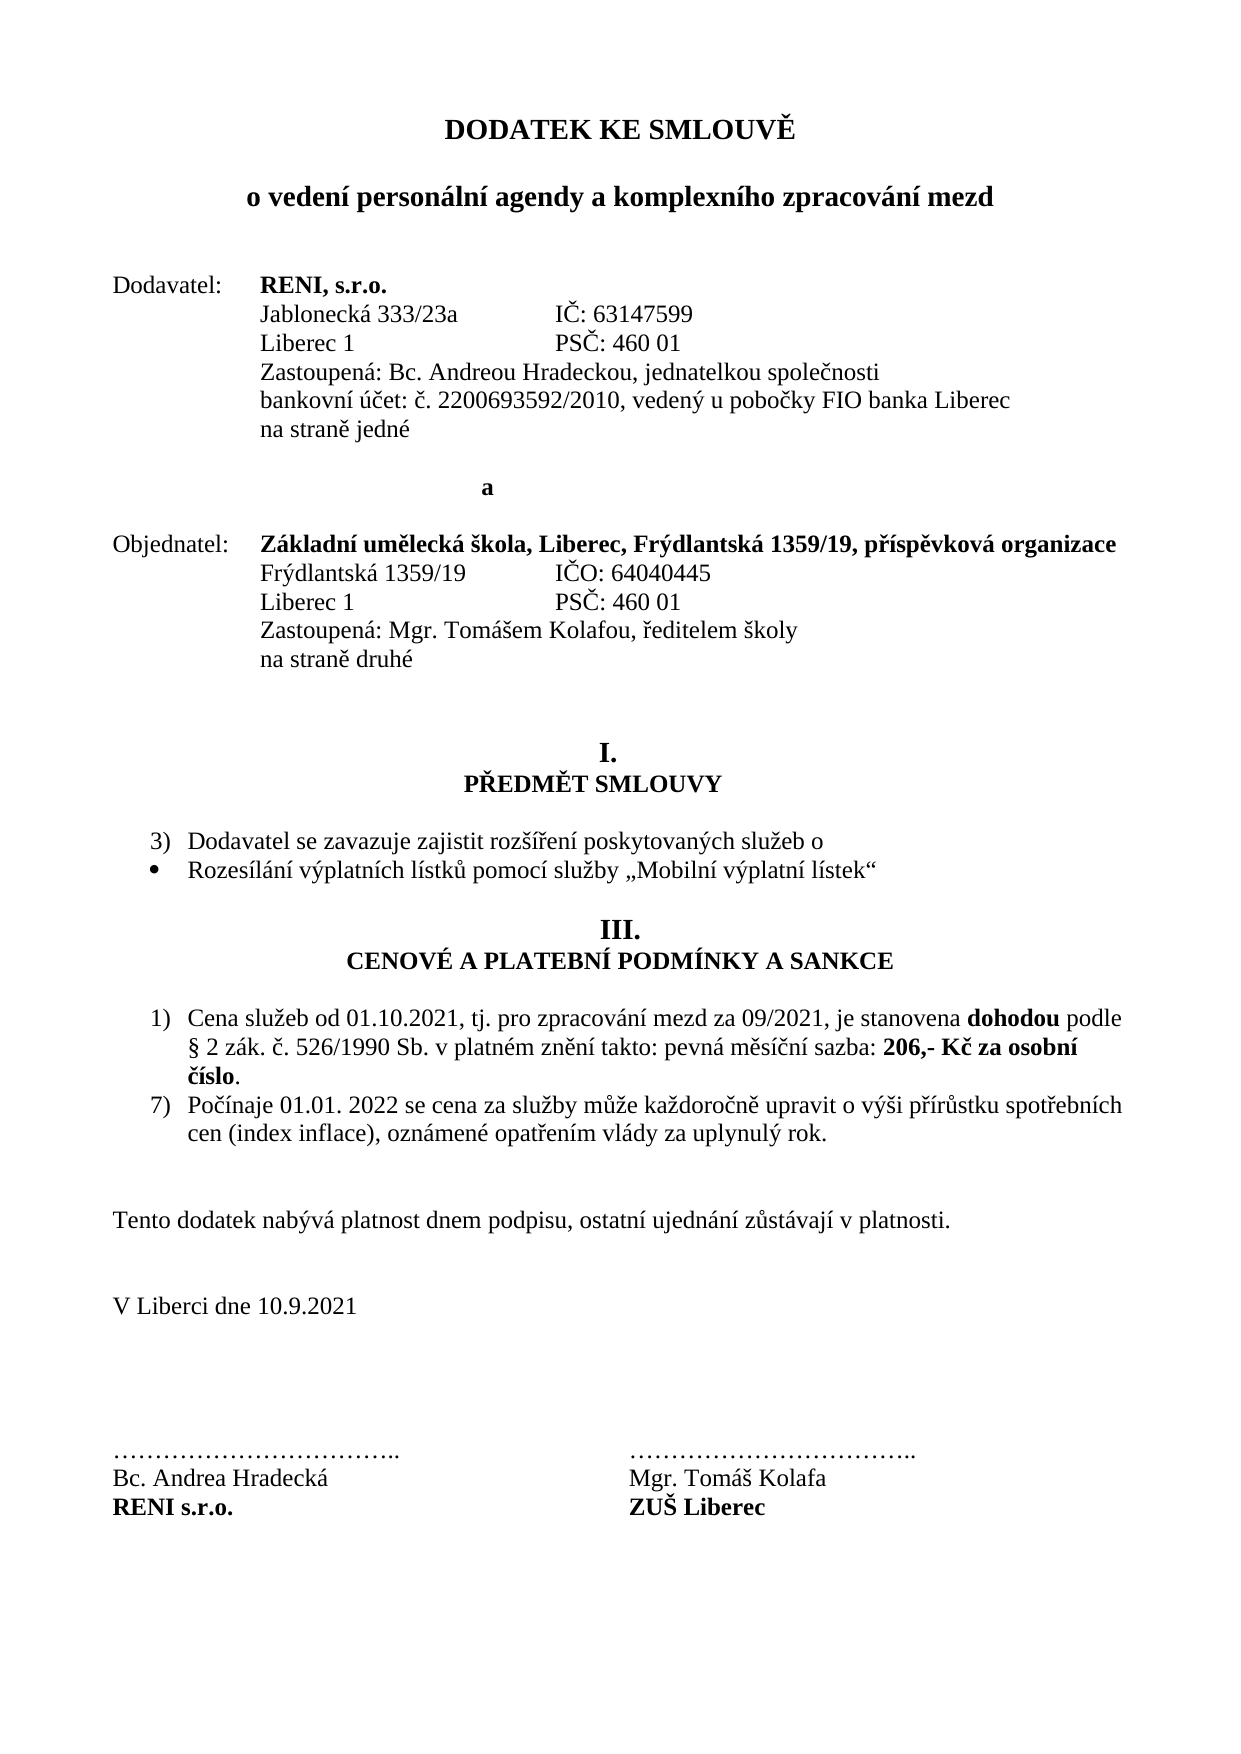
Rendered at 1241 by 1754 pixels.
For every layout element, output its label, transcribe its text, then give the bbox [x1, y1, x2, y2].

text na straně druhé [186, 644, 1128, 673]
text a [112, 472, 1128, 500]
text RENI s.r.o. ZUŠ Liberec [112, 1492, 1128, 1521]
text …………………………….. …………………………….. [112, 1435, 1128, 1463]
list Rozesílání výplatních lístků pomocí služby „Mobilní výplatní lístek“ [150, 855, 1128, 884]
text PŘEDMĚT SMLOUVY [112, 769, 1128, 797]
text CENOVÉ A PLATEBNÍ PODMÍNKY A SANKCE [112, 946, 1128, 975]
text Zastoupená: Bc. Andreou Hradeckou, jednatelkou společnosti [112, 357, 1128, 385]
text Dodavatel: RENI, s.r.o. [112, 270, 1128, 299]
text Liberec 1 PSČ: 460 01 [112, 328, 1128, 357]
text III. [112, 912, 1128, 946]
text na straně jedné [112, 414, 1128, 443]
list Dodavatel se zavazuje zajistit rozšíření poskytovaných služeb o [150, 826, 1128, 855]
text I. [555, 735, 1128, 769]
list Počínaje 01.01. 2022 se cena za služby může každoročně upravit o výši přírůstku spotřebních cen (index inflace), oznámené opatřením vlády za uplynulý rok. [150, 1090, 1128, 1147]
text Zastoupená: Mgr. Tomášem Kolafou, ředitelem školy [186, 615, 1128, 644]
list Cena služeb od 01.10.2021, tj. pro zpracování mezd za 09/2021, je stanovena dohodou podle § 2 zák. č. 526/1990 Sb. v platném znění takto: pevná měsíční sazba: 206,- Kč za osobní číslo. [150, 1003, 1128, 1090]
text Frýdlantská 1359/19 IČO: 64040445 [186, 558, 1128, 587]
text Liberec 1 PSČ: 460 01 [112, 587, 1128, 615]
text o vedení personální agendy a komplexního zpracování mezd [112, 179, 1128, 213]
text V Liberci dne 10.9.2021 [112, 1291, 1128, 1320]
text Tento dodatek nabývá platnost dnem podpisu, ostatní ujednání zůstávají v platnosti. [112, 1205, 1128, 1233]
text Objednatel: Základní umělecká škola, Liberec, Frýdlantská 1359/19, příspěvková organizace [112, 529, 1128, 558]
text bankovní účet: č. 2200693592/2010, vedený u pobočky FIO banka Liberec [112, 385, 1128, 414]
text Jablonecká 333/23a IČ: 63147599 [112, 299, 1128, 328]
text Bc. Andrea Hradecká Mgr. Tomáš Kolafa [112, 1463, 1128, 1492]
title DODATEK KE SMLOUVĚ [112, 112, 1128, 146]
